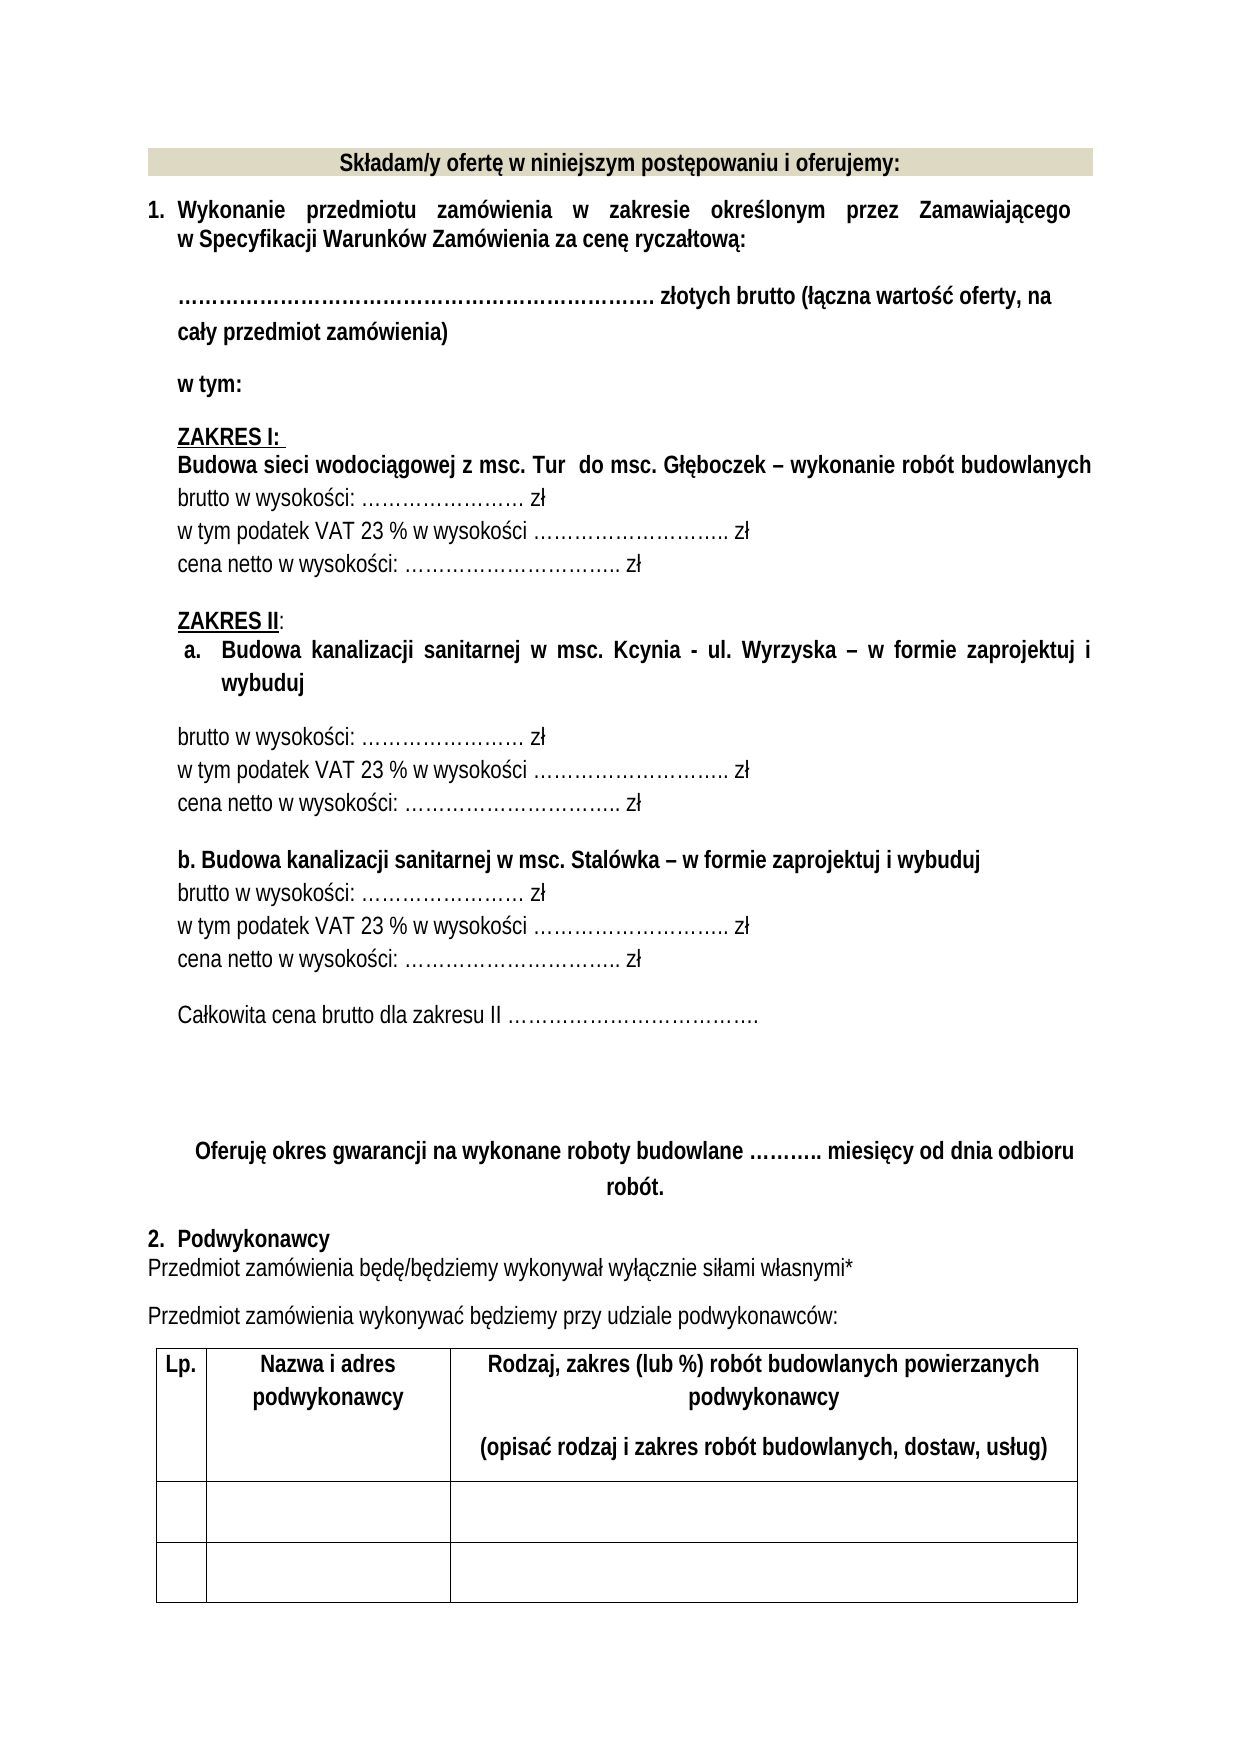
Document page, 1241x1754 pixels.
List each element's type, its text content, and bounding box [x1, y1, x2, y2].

text cena netto w wysokości: ………………………….. zł [177, 549, 1093, 578]
text w tym podatek VAT 23 % w wysokości ……………………….. zł [177, 911, 1093, 939]
text w tym: [177, 369, 1093, 398]
list Budowa kanalizacji sanitarnej w msc. Kcynia - ul. Wyrzyska – w formie zaprojektuj i wybuduj [184, 635, 1093, 697]
text Budowa sieci wodociągowej z msc. Tur do msc. Głęboczek – wykonanie robót budowlanych brutto w wysokości: …………………… zł [177, 450, 1093, 512]
text Składam/y ofertę w niniejszym postępowaniu i oferujemy: [148, 148, 1093, 176]
text Przedmiot zamówienia będę/będziemy wykonywał wyłącznie siłami własnymi* [148, 1253, 1093, 1282]
text cena netto w wysokości: ………………………….. zł [177, 787, 1093, 816]
table_cell [451, 1543, 1077, 1602]
table_cell [207, 1482, 450, 1542]
text Przedmiot zamówienia wykonywać będziemy przy udziale podwykonawców: [148, 1301, 1093, 1329]
table_header Rodzaj, zakres (lub %) robót budowlanych powierzanych podwykonawcy (opisać rodzaj i zakres robót budowlanych, dostaw, usług) [451, 1349, 1077, 1481]
text Całkowita cena brutto dla zakresu II ………………………………. [177, 1000, 1093, 1029]
text w tym podatek VAT 23 % w wysokości ……………………….. zł [177, 516, 1093, 545]
table_cell [451, 1482, 1077, 1542]
list Podwykonawcy [148, 1224, 1093, 1253]
text b. Budowa kanalizacji sanitarnej w msc. Stalówka – w formie zaprojektuj i wybuduj [177, 845, 1093, 873]
list Wykonanie przedmiotu zamówienia w zakresie określonym przez Zamawiającego w Specyfikacji Warunków Zamówienia za cenę ryczałtową: [148, 195, 1093, 252]
table_header Nazwa i adres podwykonawcy [207, 1349, 450, 1481]
text Oferuję okres gwarancji na wykonane roboty budowlane ……….. miesięcy od dnia odbioru robót. [177, 1136, 1093, 1201]
table_cell [207, 1543, 450, 1602]
text ZAKRES II: [177, 606, 1093, 635]
text ZAKRES I: [177, 422, 1093, 450]
text ……………………………………………………………. złotych brutto (łączna wartość oferty, na cały przedmiot zamówienia) [177, 281, 1093, 346]
text w tym podatek VAT 23 % w wysokości ……………………….. zł [177, 754, 1093, 783]
table_cell [157, 1482, 206, 1542]
text brutto w wysokości: …………………… zł [177, 878, 1093, 906]
table_header Lp. [157, 1349, 206, 1481]
text brutto w wysokości: …………………… zł [177, 722, 1093, 750]
text cena netto w wysokości: ………………………….. zł [177, 943, 1093, 972]
table_cell [157, 1543, 206, 1602]
